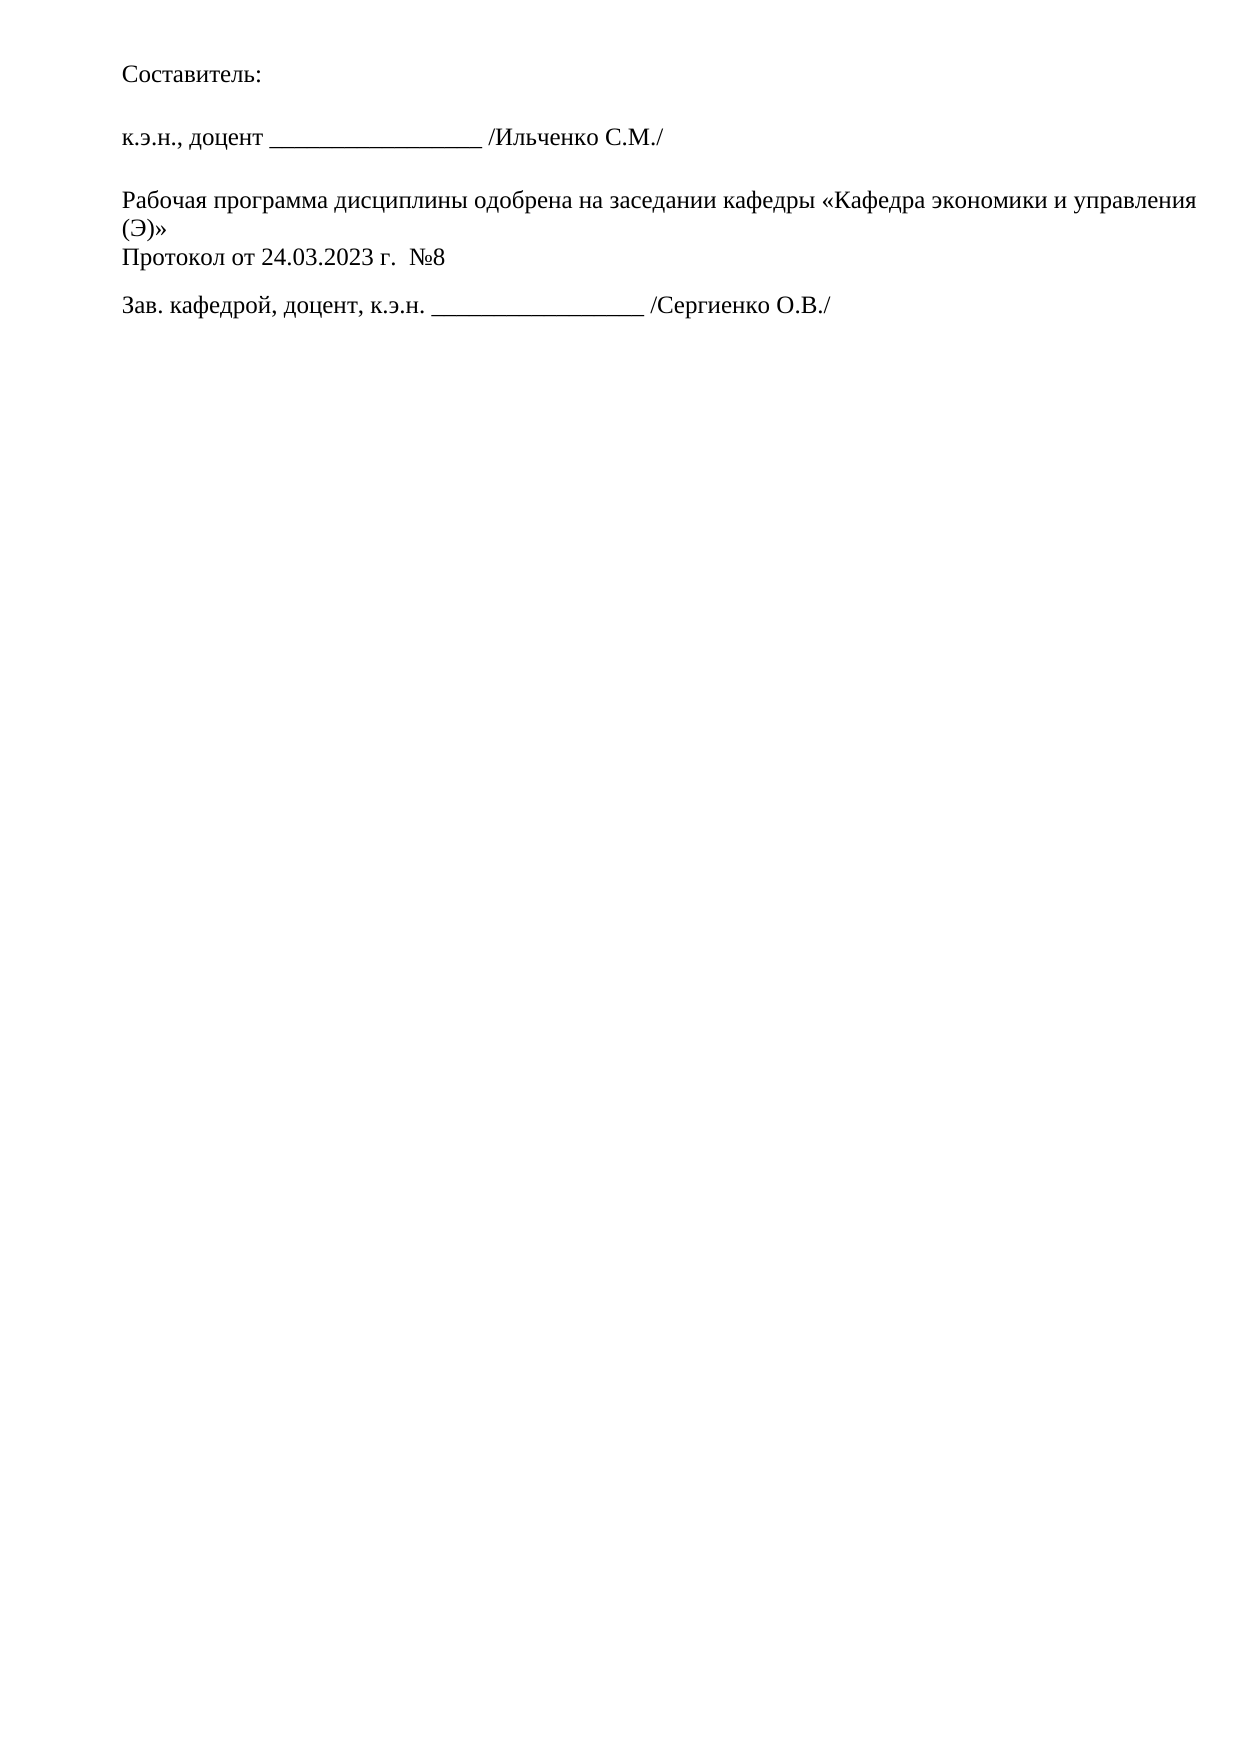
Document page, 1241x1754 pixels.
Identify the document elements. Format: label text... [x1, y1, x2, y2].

table_cell Зав. кафедрой, доцент, к.э.н. _________________ /Сергиенко О.В./ [118, 291, 1240, 319]
table_header Составитель: к.э.н., доцент _________________ /Ильченко С.М./ Рабочая программа дисциплины одобрена на заседании кафедры «Кафедра экономики и управления (Э)» Протокол от 24.03.2023 г. №8 [118, 59, 1240, 291]
